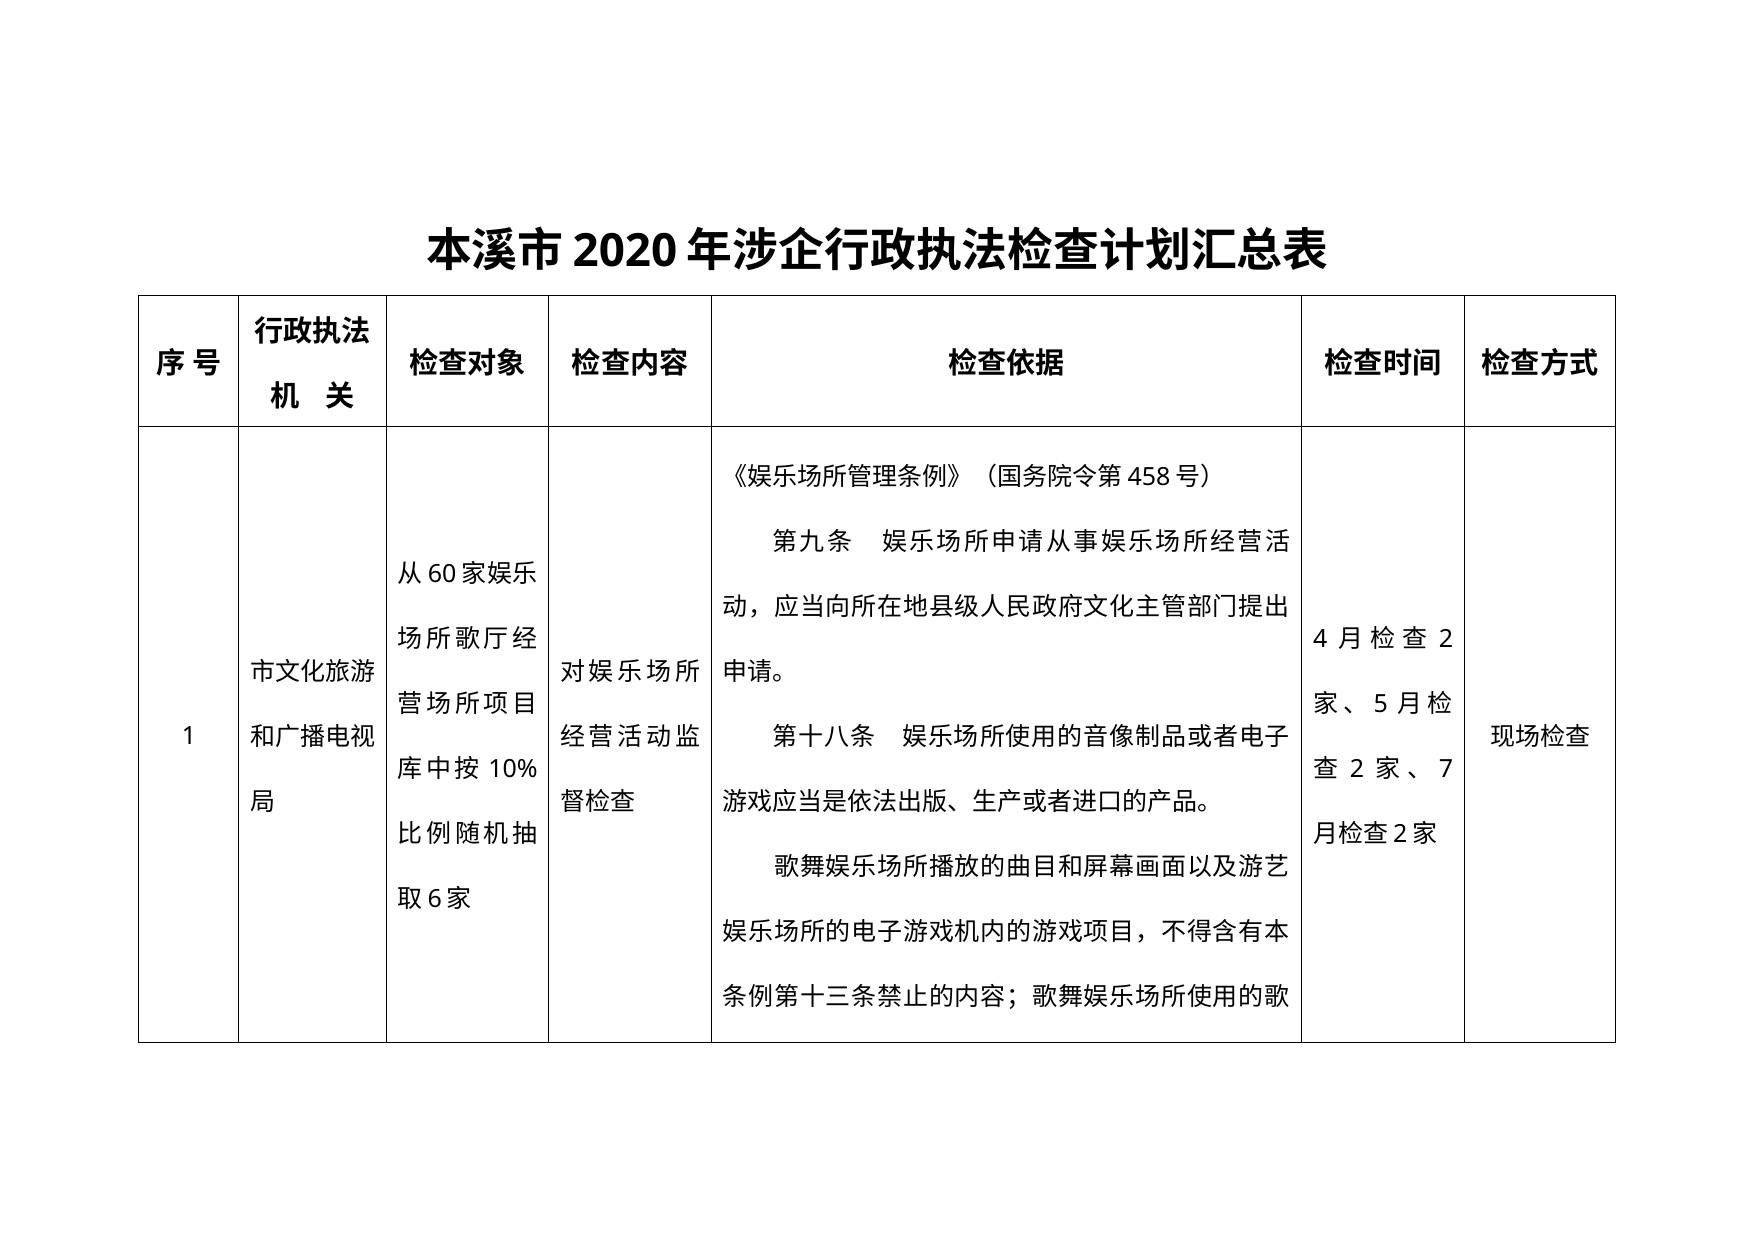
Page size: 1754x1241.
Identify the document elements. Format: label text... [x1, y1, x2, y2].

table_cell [387, 427, 548, 1042]
table_header 检查依据 [712, 296, 1301, 426]
table_header 行政执法机 关 [239, 296, 386, 426]
table_header 检查时间 [1302, 296, 1464, 426]
table_header 检查对象 [387, 296, 548, 426]
table_header 序 号 [139, 296, 238, 426]
table_header 检查内容 [549, 296, 711, 426]
table_cell 1 [139, 427, 238, 1042]
text 本溪市2020年涉企行政执法检查计划汇总表 [150, 198, 1604, 295]
table_cell 现场检查 [1465, 427, 1615, 1042]
table_cell 市文化旅游和广播电视局 [239, 427, 386, 1042]
table_cell 对娱乐场所经营活动监督检查 [549, 427, 711, 1042]
table_header 检查方式 [1465, 296, 1615, 426]
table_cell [1302, 427, 1464, 1042]
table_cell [712, 427, 1301, 1042]
